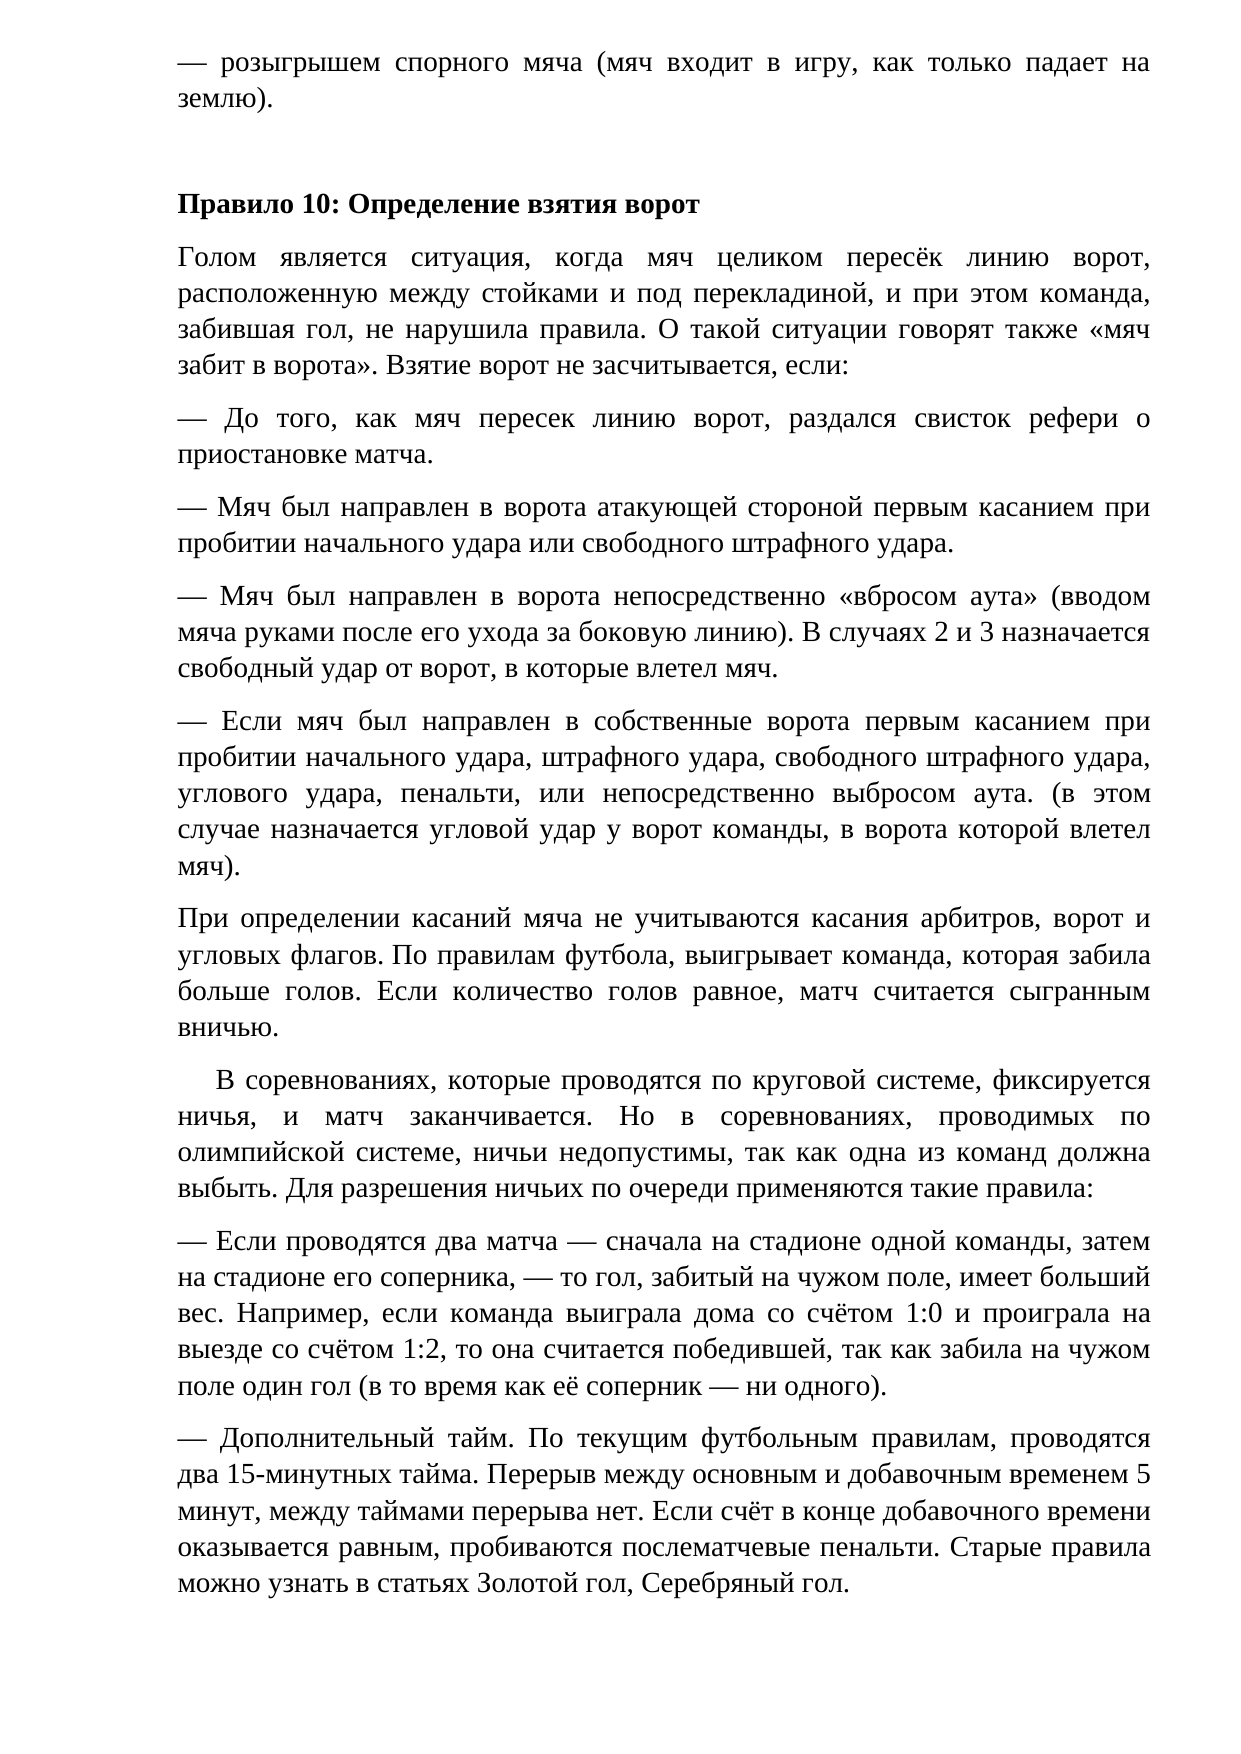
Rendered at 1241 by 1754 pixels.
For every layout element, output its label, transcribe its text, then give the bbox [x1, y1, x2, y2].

text — Мяч был направлен в ворота атакующей стороной первым касанием при пробитии начального удара или свободного штрафного удара. [177, 489, 1152, 559]
text — Дополнительный тайм. По текущим футбольным правилам, проводятся два 15-минутных тайма. Перерыв между основным и добавочным временем 5 минут, между таймами перерыва нет. Если счёт в конце добавочного времени оказывается равным, пробиваются послематчевые пенальти. Старые правила можно узнать в статьях Золотой гол, Серебряный гол. [177, 1421, 1152, 1599]
text — Если проводятся два матча — сначала на стадионе одной команды, затем на стадионе его соперника, — то гол, забитый на чужом поле, имеет больший вес. Например, если команда выиграла дома со счётом 1:0 и проиграла на выезде со счётом 1:2, то она считается победившей, так как забила на чужом поле один гол (в то время как её соперник — ни одного). [177, 1223, 1152, 1401]
text — До того, как мяч пересек линию ворот, раздался свисток рефери о приостановке матча. [177, 400, 1152, 470]
text В соревнованиях, которые проводятся по круговой системе, фиксируется ничья, и матч заканчивается. Но в соревнованиях, проводимых по олимпийской системе, ничьи недопустимы, так как одна из команд должна выбыть. Для разрешения ничьих по очереди применяются такие правила: [177, 1062, 1152, 1204]
text Правило 10: Определение взятия ворот [177, 186, 1152, 220]
text При определении касаний мяча не учитываются касания арбитров, ворот и угловых флагов. По правилам футбола, выигрывает команда, которая забила больше голов. Если количество голов равное, матч считается сыгранным вничью. [177, 901, 1152, 1043]
text — Мяч был направлен в ворота непосредственно «вбросом аута» (вводом мяча руками после его ухода за боковую линию). В случаях 2 и 3 назначается свободный удар от ворот, в которые влетел мяч. [177, 578, 1152, 684]
text Голом является ситуация, когда мяч целиком пересёк линию ворот, расположенную между стойками и под перекладиной, и при этом команда, забившая гол, не нарушила правила. О такой ситуации говорят также «мяч забит в ворота». Взятие ворот не засчитывается, если: [177, 239, 1152, 381]
text — розыгрышем спорного мяча (мяч входит в игру, как только падает на землю). [177, 44, 1152, 114]
text — Если мяч был направлен в собственные ворота первым касанием при пробитии начального удара, штрафного удара, свободного штрафного удара, углового удара, пенальти, или непосредственно выбросом аута. (в этом случае назначается угловой удар у ворот команды, в ворота которой влетел мяч). [177, 703, 1152, 881]
